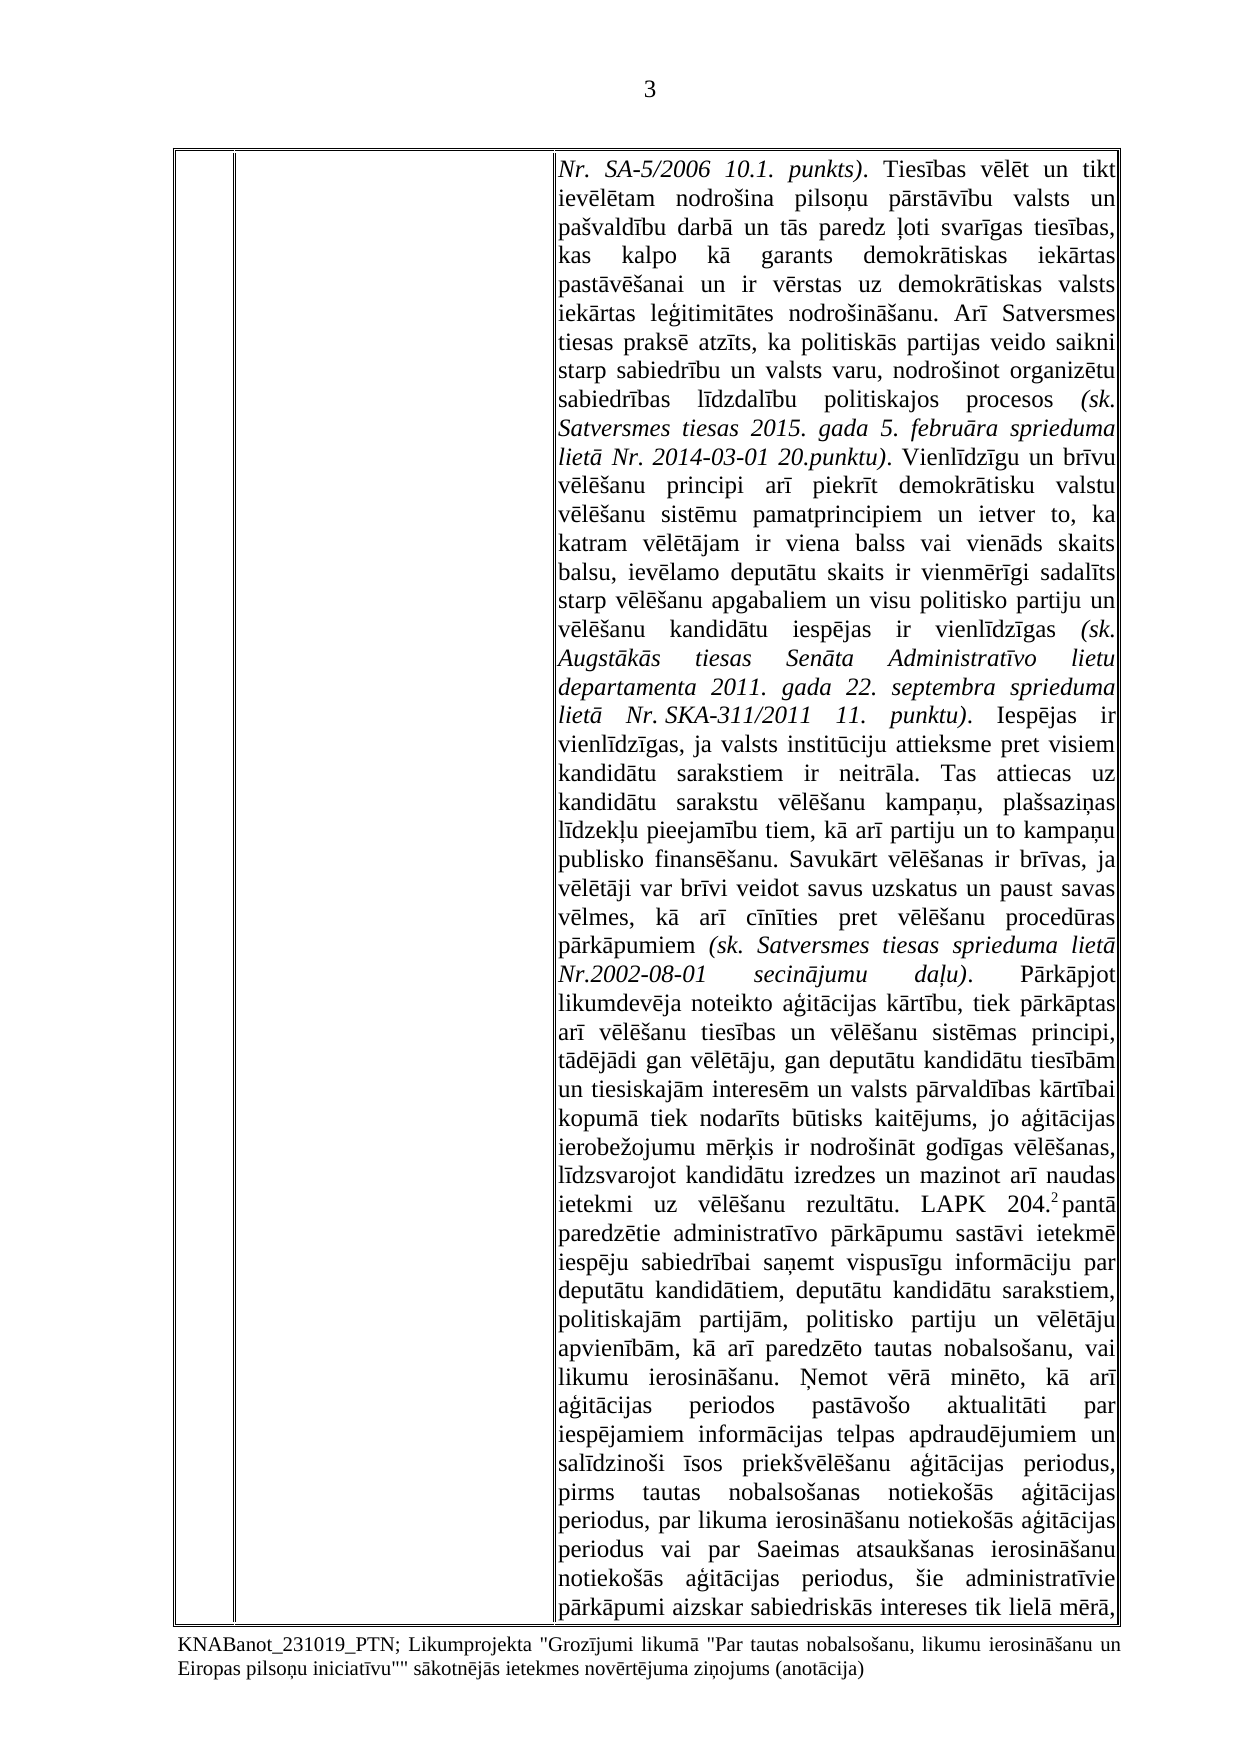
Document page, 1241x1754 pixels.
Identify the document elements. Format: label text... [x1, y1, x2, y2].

table_cell 2. [176, 151, 234, 1624]
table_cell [555, 151, 1117, 1624]
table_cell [235, 151, 555, 1624]
